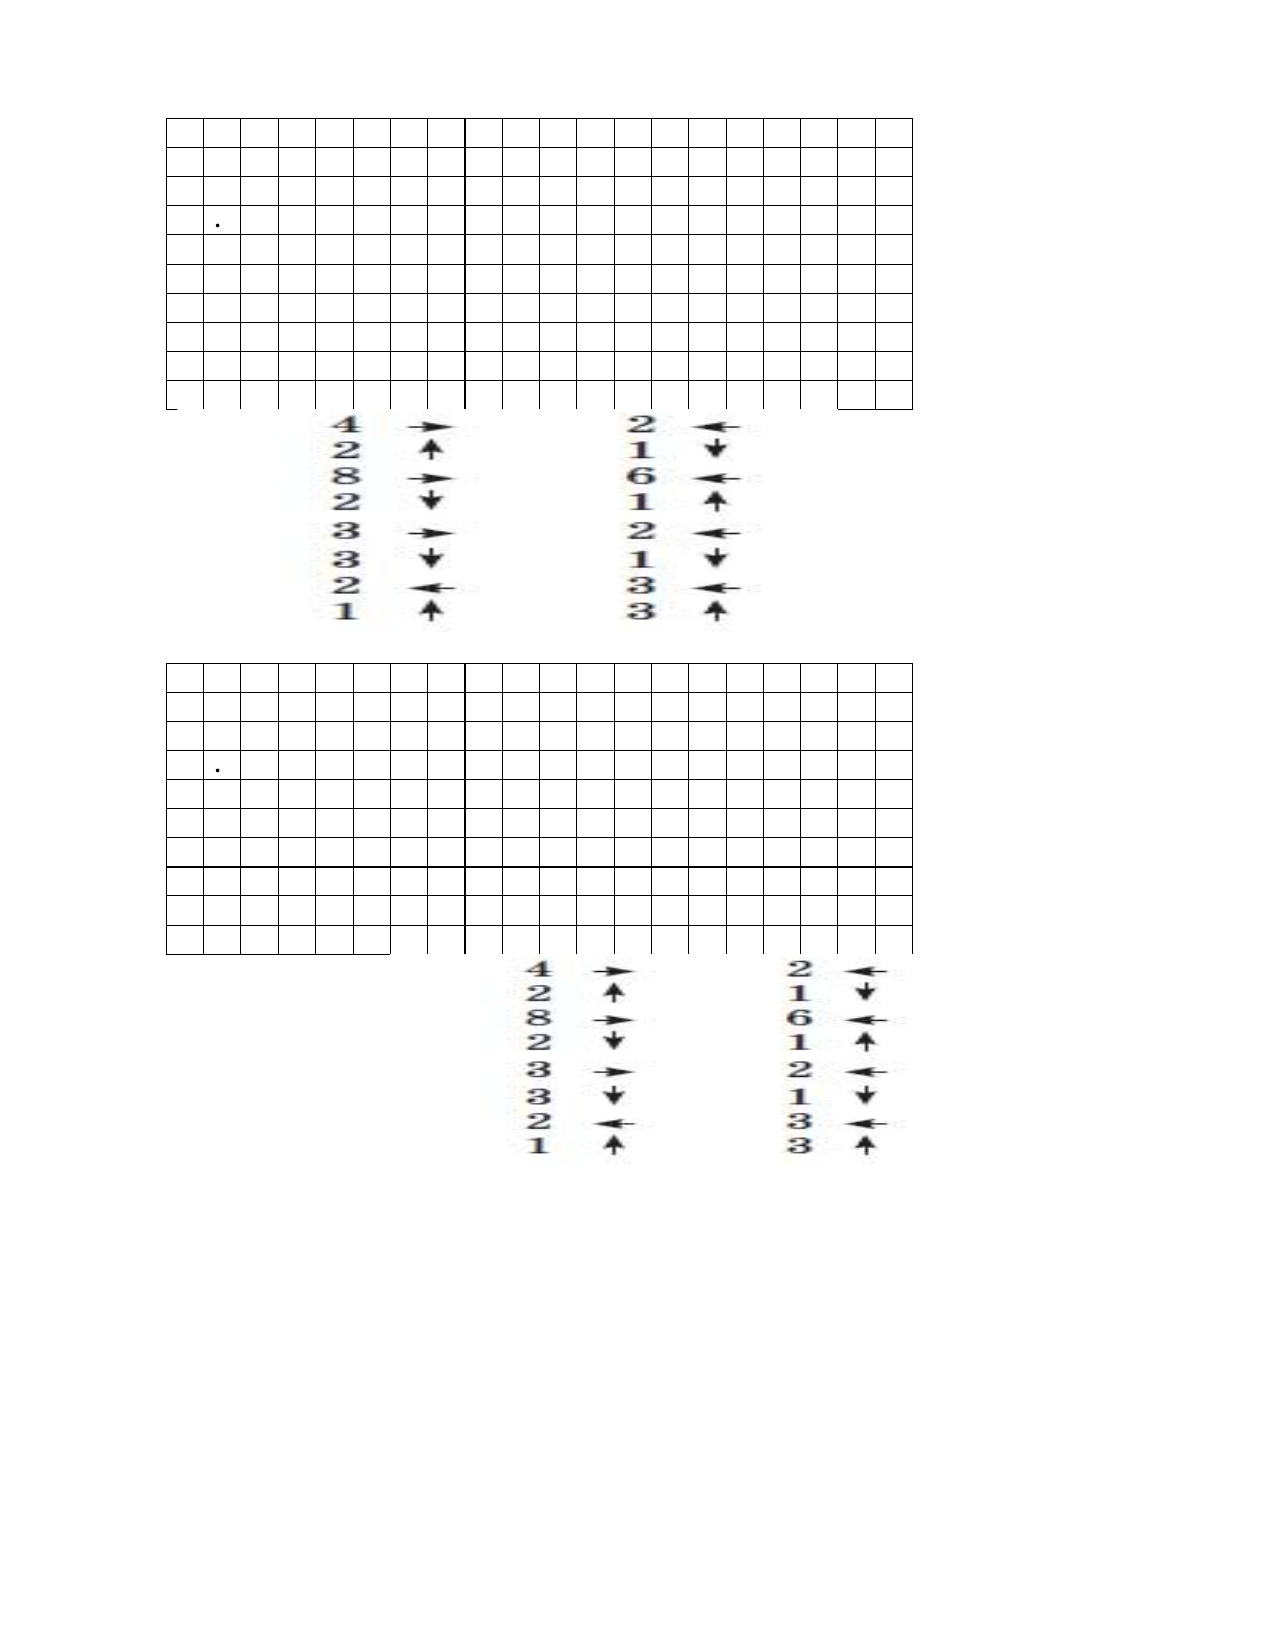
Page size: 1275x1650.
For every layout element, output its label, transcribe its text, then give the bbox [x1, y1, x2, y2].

table_cell [204, 294, 240, 322]
table_cell [279, 206, 315, 234]
table_cell [838, 148, 875, 176]
table_cell [503, 868, 539, 895]
table_cell [727, 148, 763, 176]
table_cell [167, 294, 203, 322]
table_cell [167, 809, 203, 837]
table_cell [540, 838, 576, 866]
table_cell [615, 148, 651, 176]
table_header [615, 664, 651, 692]
table_header [466, 664, 502, 692]
table_cell [316, 381, 353, 409]
table_cell [241, 868, 278, 895]
table_cell [876, 693, 912, 721]
table_header [316, 664, 353, 692]
table_cell [391, 148, 427, 176]
table_cell [727, 780, 763, 808]
table_cell [316, 265, 353, 292]
table_cell [279, 177, 315, 205]
table_cell [354, 926, 390, 953]
table_cell [204, 148, 240, 176]
table_cell [167, 926, 203, 953]
table_cell [764, 693, 800, 721]
table_cell [838, 693, 875, 721]
table_header [764, 119, 800, 147]
table_cell [838, 780, 875, 808]
table_cell [466, 751, 502, 779]
table_cell [428, 294, 464, 322]
table_cell [354, 751, 390, 779]
table_cell [689, 148, 726, 176]
table_cell [391, 381, 427, 409]
table_cell [241, 780, 278, 808]
table_cell [466, 809, 502, 837]
table_cell [801, 868, 837, 895]
table_cell [801, 352, 837, 380]
table_cell [466, 381, 502, 409]
table_cell [241, 809, 278, 837]
table_cell [241, 235, 278, 263]
table_cell [279, 896, 315, 924]
table_cell [801, 294, 837, 322]
table_cell [241, 265, 278, 292]
table_header [167, 664, 203, 692]
table_cell [801, 177, 837, 205]
table_cell [838, 235, 875, 263]
table_cell [428, 206, 464, 234]
table_cell [577, 352, 614, 380]
table_cell [503, 722, 539, 750]
table_cell [391, 352, 427, 380]
table_header [204, 664, 240, 692]
table_cell [428, 693, 464, 721]
table_cell [876, 294, 912, 322]
table_cell [466, 780, 502, 808]
table_cell [615, 177, 651, 205]
table_cell [764, 896, 800, 924]
table_cell [279, 294, 315, 322]
table_cell [764, 722, 800, 750]
table_cell [167, 148, 203, 176]
table_cell [428, 352, 464, 380]
table_header [577, 119, 614, 147]
table_cell [540, 352, 576, 380]
table_cell [652, 265, 688, 292]
table_cell [167, 838, 203, 866]
table_cell [204, 352, 240, 380]
table_cell [689, 722, 726, 750]
table_cell [354, 838, 390, 866]
table_cell [577, 693, 614, 721]
table_cell [764, 177, 800, 205]
table_cell [838, 206, 875, 234]
table_cell [615, 206, 651, 234]
table_cell [577, 177, 614, 205]
table_cell [577, 896, 614, 924]
table_cell [764, 926, 800, 953]
table_cell [689, 265, 726, 292]
table_cell [689, 294, 726, 322]
table_cell [876, 926, 912, 953]
table_cell [279, 780, 315, 808]
table_cell [764, 148, 800, 176]
table_cell [391, 323, 427, 351]
table_cell [577, 323, 614, 351]
table_cell [801, 896, 837, 924]
table_cell [354, 265, 390, 292]
table_cell [316, 868, 353, 895]
table_cell [428, 381, 464, 409]
table_cell [204, 809, 240, 837]
table_cell [279, 235, 315, 263]
table_cell [316, 722, 353, 750]
picture [177, 409, 839, 638]
table_cell [876, 868, 912, 895]
table_cell [391, 722, 427, 750]
table_cell [652, 294, 688, 322]
table_cell [354, 177, 390, 205]
table_header [354, 119, 390, 147]
table_cell [876, 235, 912, 263]
table_cell [466, 323, 502, 351]
table_cell [391, 838, 427, 866]
table_cell [204, 235, 240, 263]
table_cell [428, 148, 464, 176]
table_header [764, 664, 800, 692]
table_cell [540, 926, 576, 953]
table_cell [615, 809, 651, 837]
table_cell [391, 235, 427, 263]
table_cell [689, 235, 726, 263]
table_cell [615, 751, 651, 779]
table_cell [167, 751, 203, 779]
table_cell [204, 896, 240, 924]
table_cell [204, 323, 240, 351]
table_cell [204, 381, 240, 409]
table_cell [316, 323, 353, 351]
table_cell [540, 265, 576, 292]
table_header [838, 664, 875, 692]
table_cell [204, 780, 240, 808]
table_cell [577, 751, 614, 779]
table_cell [801, 693, 837, 721]
table_cell [615, 780, 651, 808]
table_cell [540, 809, 576, 837]
table_cell [391, 206, 427, 234]
table_cell [577, 206, 614, 234]
table_cell [540, 206, 576, 234]
table_cell [466, 896, 502, 924]
table_cell [876, 809, 912, 837]
table_cell [838, 751, 875, 779]
table_cell [689, 352, 726, 380]
table_cell [876, 722, 912, 750]
table_cell [466, 352, 502, 380]
table_header [428, 119, 464, 147]
table_header [801, 664, 837, 692]
table_cell [727, 177, 763, 205]
table_cell [316, 693, 353, 721]
table_cell [316, 206, 353, 234]
table_cell [801, 323, 837, 351]
table_cell [577, 294, 614, 322]
table_cell [503, 235, 539, 263]
table_cell [428, 780, 464, 808]
table_cell [279, 148, 315, 176]
table_cell [652, 926, 688, 953]
table_cell [279, 868, 315, 895]
table_cell [279, 323, 315, 351]
table_cell [652, 381, 688, 409]
table_header [838, 119, 875, 147]
table_cell [577, 926, 614, 953]
table_cell [876, 896, 912, 924]
table_header [391, 664, 427, 692]
table_cell [316, 352, 353, 380]
table_cell [876, 177, 912, 205]
table_cell [727, 809, 763, 837]
table_cell [503, 780, 539, 808]
table_cell [838, 838, 875, 866]
table_header [876, 119, 912, 147]
table_cell [354, 809, 390, 837]
table_cell [167, 265, 203, 292]
table_cell [241, 177, 278, 205]
table_cell [316, 838, 353, 866]
table_cell [391, 177, 427, 205]
table_cell [801, 809, 837, 837]
table_cell [241, 148, 278, 176]
table_cell [764, 868, 800, 895]
table_cell [354, 235, 390, 263]
table_cell [764, 352, 800, 380]
table_cell [428, 809, 464, 837]
table_cell [279, 926, 315, 953]
table_header [727, 664, 763, 692]
table_cell [838, 809, 875, 837]
table_cell [615, 693, 651, 721]
table_cell [652, 206, 688, 234]
table_cell [838, 896, 875, 924]
table_cell [167, 177, 203, 205]
table_cell [727, 381, 763, 409]
table_cell [615, 235, 651, 263]
table_cell [801, 265, 837, 292]
table_cell [241, 926, 278, 953]
table_cell [279, 352, 315, 380]
table_cell [354, 722, 390, 750]
table_cell [391, 868, 427, 895]
table_cell [428, 896, 464, 924]
table_cell [652, 177, 688, 205]
table_header [354, 664, 390, 692]
table_cell [391, 926, 427, 953]
table_cell [727, 926, 763, 953]
table_cell [354, 868, 390, 895]
table_cell [540, 294, 576, 322]
table_cell [615, 868, 651, 895]
table_cell [428, 926, 464, 953]
table_cell [577, 838, 614, 866]
table_cell [838, 868, 875, 895]
table_cell [876, 780, 912, 808]
table_cell [764, 809, 800, 837]
picture [389, 954, 974, 1171]
table_cell [316, 896, 353, 924]
table_cell [167, 206, 203, 234]
table_cell [241, 352, 278, 380]
table_cell [466, 838, 502, 866]
table_cell [540, 693, 576, 721]
table_cell [241, 294, 278, 322]
table_cell [876, 751, 912, 779]
table_cell [241, 323, 278, 351]
table_cell [503, 265, 539, 292]
table_cell [204, 265, 240, 292]
table_cell [689, 751, 726, 779]
table_cell [241, 693, 278, 721]
table_cell [503, 381, 539, 409]
table_header [689, 119, 726, 147]
table_cell [316, 780, 353, 808]
table_cell [689, 868, 726, 895]
table_cell [689, 693, 726, 721]
table_cell [652, 809, 688, 837]
table_header [689, 664, 726, 692]
table_cell [204, 693, 240, 721]
table_cell [204, 177, 240, 205]
table_header [540, 119, 576, 147]
table_cell [167, 352, 203, 380]
table_cell [689, 381, 726, 409]
table_cell [316, 148, 353, 176]
table_cell [503, 294, 539, 322]
table_cell [279, 722, 315, 750]
table_header [241, 664, 278, 692]
table_cell [316, 294, 353, 322]
table_cell [241, 206, 278, 234]
table_cell [167, 693, 203, 721]
table_cell [354, 148, 390, 176]
table_cell [652, 868, 688, 895]
table_cell [727, 896, 763, 924]
table_cell [466, 722, 502, 750]
table_cell [466, 235, 502, 263]
table_cell [428, 722, 464, 750]
table_header [801, 119, 837, 147]
table_cell [764, 294, 800, 322]
table_cell [204, 722, 240, 750]
table_cell [354, 294, 390, 322]
table_cell [652, 896, 688, 924]
table_header [652, 119, 688, 147]
table_cell [801, 838, 837, 866]
table_cell [354, 352, 390, 380]
table_cell [577, 722, 614, 750]
table_cell [466, 148, 502, 176]
table_cell [727, 352, 763, 380]
table_header [279, 119, 315, 147]
table_header [615, 119, 651, 147]
table_cell [316, 235, 353, 263]
table_cell [279, 381, 315, 409]
table_cell [838, 294, 875, 322]
table_cell [689, 206, 726, 234]
table_cell [204, 868, 240, 895]
table_cell [577, 780, 614, 808]
table_cell [204, 838, 240, 866]
table_cell [727, 294, 763, 322]
table_cell [503, 693, 539, 721]
table_cell [428, 265, 464, 292]
table_cell [167, 780, 203, 808]
table_cell [577, 381, 614, 409]
table_cell [428, 751, 464, 779]
table_header [652, 664, 688, 692]
table_cell [466, 177, 502, 205]
table_cell [503, 206, 539, 234]
table_header [503, 119, 539, 147]
table_cell [615, 265, 651, 292]
table_cell [801, 780, 837, 808]
table_cell [428, 177, 464, 205]
table_cell [652, 838, 688, 866]
table_cell [503, 177, 539, 205]
table_cell [428, 323, 464, 351]
table_cell [876, 323, 912, 351]
table_cell . [204, 751, 240, 779]
table_cell [838, 352, 875, 380]
table_cell [391, 780, 427, 808]
table_cell [727, 265, 763, 292]
table_cell [316, 926, 353, 953]
table_cell [652, 148, 688, 176]
table_cell [801, 926, 837, 953]
table_cell [503, 838, 539, 866]
table_header [727, 119, 763, 147]
table_cell [279, 838, 315, 866]
table_cell [391, 294, 427, 322]
table_header [167, 119, 203, 147]
table_cell [652, 780, 688, 808]
table_header [466, 119, 502, 147]
table_header [316, 119, 353, 147]
table_cell [838, 926, 875, 953]
table_cell [540, 780, 576, 808]
table_cell [764, 751, 800, 779]
table_cell [354, 323, 390, 351]
table_cell [577, 148, 614, 176]
table_cell [279, 265, 315, 292]
table_cell [689, 809, 726, 837]
table_cell [466, 265, 502, 292]
table_cell [466, 693, 502, 721]
table_cell [391, 265, 427, 292]
table_cell [876, 352, 912, 380]
table_cell [466, 868, 502, 895]
table_cell [391, 809, 427, 837]
table_cell [838, 323, 875, 351]
table_cell [391, 751, 427, 779]
table_cell [764, 235, 800, 263]
table_cell [167, 868, 203, 895]
table_cell [503, 926, 539, 953]
table_cell . [204, 206, 240, 234]
table_header [279, 664, 315, 692]
table_cell [876, 148, 912, 176]
table_cell [652, 235, 688, 263]
table_cell [615, 722, 651, 750]
table_cell [167, 722, 203, 750]
table_header [540, 664, 576, 692]
table_cell [577, 809, 614, 837]
table_cell [727, 693, 763, 721]
table_cell [689, 838, 726, 866]
table_cell [466, 294, 502, 322]
table_cell [801, 751, 837, 779]
table_cell [503, 323, 539, 351]
table_cell [167, 896, 203, 924]
table_cell [540, 751, 576, 779]
table_cell [241, 896, 278, 924]
table_cell [727, 235, 763, 263]
table_cell [689, 323, 726, 351]
table_cell [540, 177, 576, 205]
table_cell [316, 751, 353, 779]
table_cell [540, 722, 576, 750]
table_cell [838, 722, 875, 750]
table_cell [354, 381, 390, 409]
table_cell [764, 206, 800, 234]
table_cell [727, 868, 763, 895]
table_cell [764, 323, 800, 351]
table_header [204, 119, 240, 147]
table_cell [503, 809, 539, 837]
table_cell [689, 926, 726, 953]
table_cell [727, 323, 763, 351]
table_cell [727, 838, 763, 866]
table_header [391, 119, 427, 147]
table_cell [540, 896, 576, 924]
table_cell [354, 896, 390, 924]
table_cell [316, 809, 353, 837]
table_cell [279, 751, 315, 779]
table_cell [801, 206, 837, 234]
table_cell [652, 693, 688, 721]
table_header [503, 664, 539, 692]
table_cell [764, 265, 800, 292]
table_cell [540, 323, 576, 351]
table_cell [354, 206, 390, 234]
table_cell [466, 206, 502, 234]
table_cell [615, 926, 651, 953]
table_cell [615, 294, 651, 322]
table_header [577, 664, 614, 692]
table_cell [316, 177, 353, 205]
table_cell [354, 693, 390, 721]
table_cell [764, 381, 800, 409]
table_cell [577, 265, 614, 292]
table_cell [876, 265, 912, 292]
table_cell [279, 693, 315, 721]
table_cell [689, 780, 726, 808]
table_cell [577, 868, 614, 895]
table_header [241, 119, 278, 147]
table_cell [503, 148, 539, 176]
table_cell [241, 381, 278, 409]
table_cell [801, 381, 837, 409]
table_cell [615, 896, 651, 924]
table_cell [577, 235, 614, 263]
table_cell [167, 323, 203, 351]
table_cell [540, 148, 576, 176]
table_cell [689, 896, 726, 924]
table_header [428, 664, 464, 692]
table_cell [540, 868, 576, 895]
table_cell [838, 381, 875, 409]
table_cell [428, 868, 464, 895]
table_cell [615, 352, 651, 380]
table_cell [428, 235, 464, 263]
table_cell [279, 809, 315, 837]
table_cell [391, 693, 427, 721]
table_cell [838, 177, 875, 205]
table_cell [615, 323, 651, 351]
table_cell [801, 722, 837, 750]
table_cell [167, 381, 203, 409]
table_cell [503, 751, 539, 779]
table_cell [876, 838, 912, 866]
table_cell [615, 838, 651, 866]
table_cell [503, 352, 539, 380]
table_cell [652, 722, 688, 750]
table_cell [764, 838, 800, 866]
table_header [876, 664, 912, 692]
table_cell [540, 235, 576, 263]
table_cell [241, 751, 278, 779]
table_cell [876, 206, 912, 234]
table_cell [727, 751, 763, 779]
table_cell [727, 722, 763, 750]
table_cell [354, 780, 390, 808]
table_cell [727, 206, 763, 234]
table_cell [689, 177, 726, 205]
table_cell [241, 838, 278, 866]
table_cell [801, 148, 837, 176]
table_cell [466, 926, 502, 953]
table_cell [167, 235, 203, 263]
table_cell [241, 722, 278, 750]
table_cell [615, 381, 651, 409]
table_cell [204, 926, 240, 953]
table_cell [652, 323, 688, 351]
table_cell [838, 265, 875, 292]
table_cell [652, 352, 688, 380]
table_cell [801, 235, 837, 263]
table_cell [764, 780, 800, 808]
table_cell [540, 381, 576, 409]
table_cell [428, 838, 464, 866]
table_cell [503, 896, 539, 924]
table_cell [876, 381, 912, 409]
table_cell [652, 751, 688, 779]
table_cell [391, 896, 427, 924]
